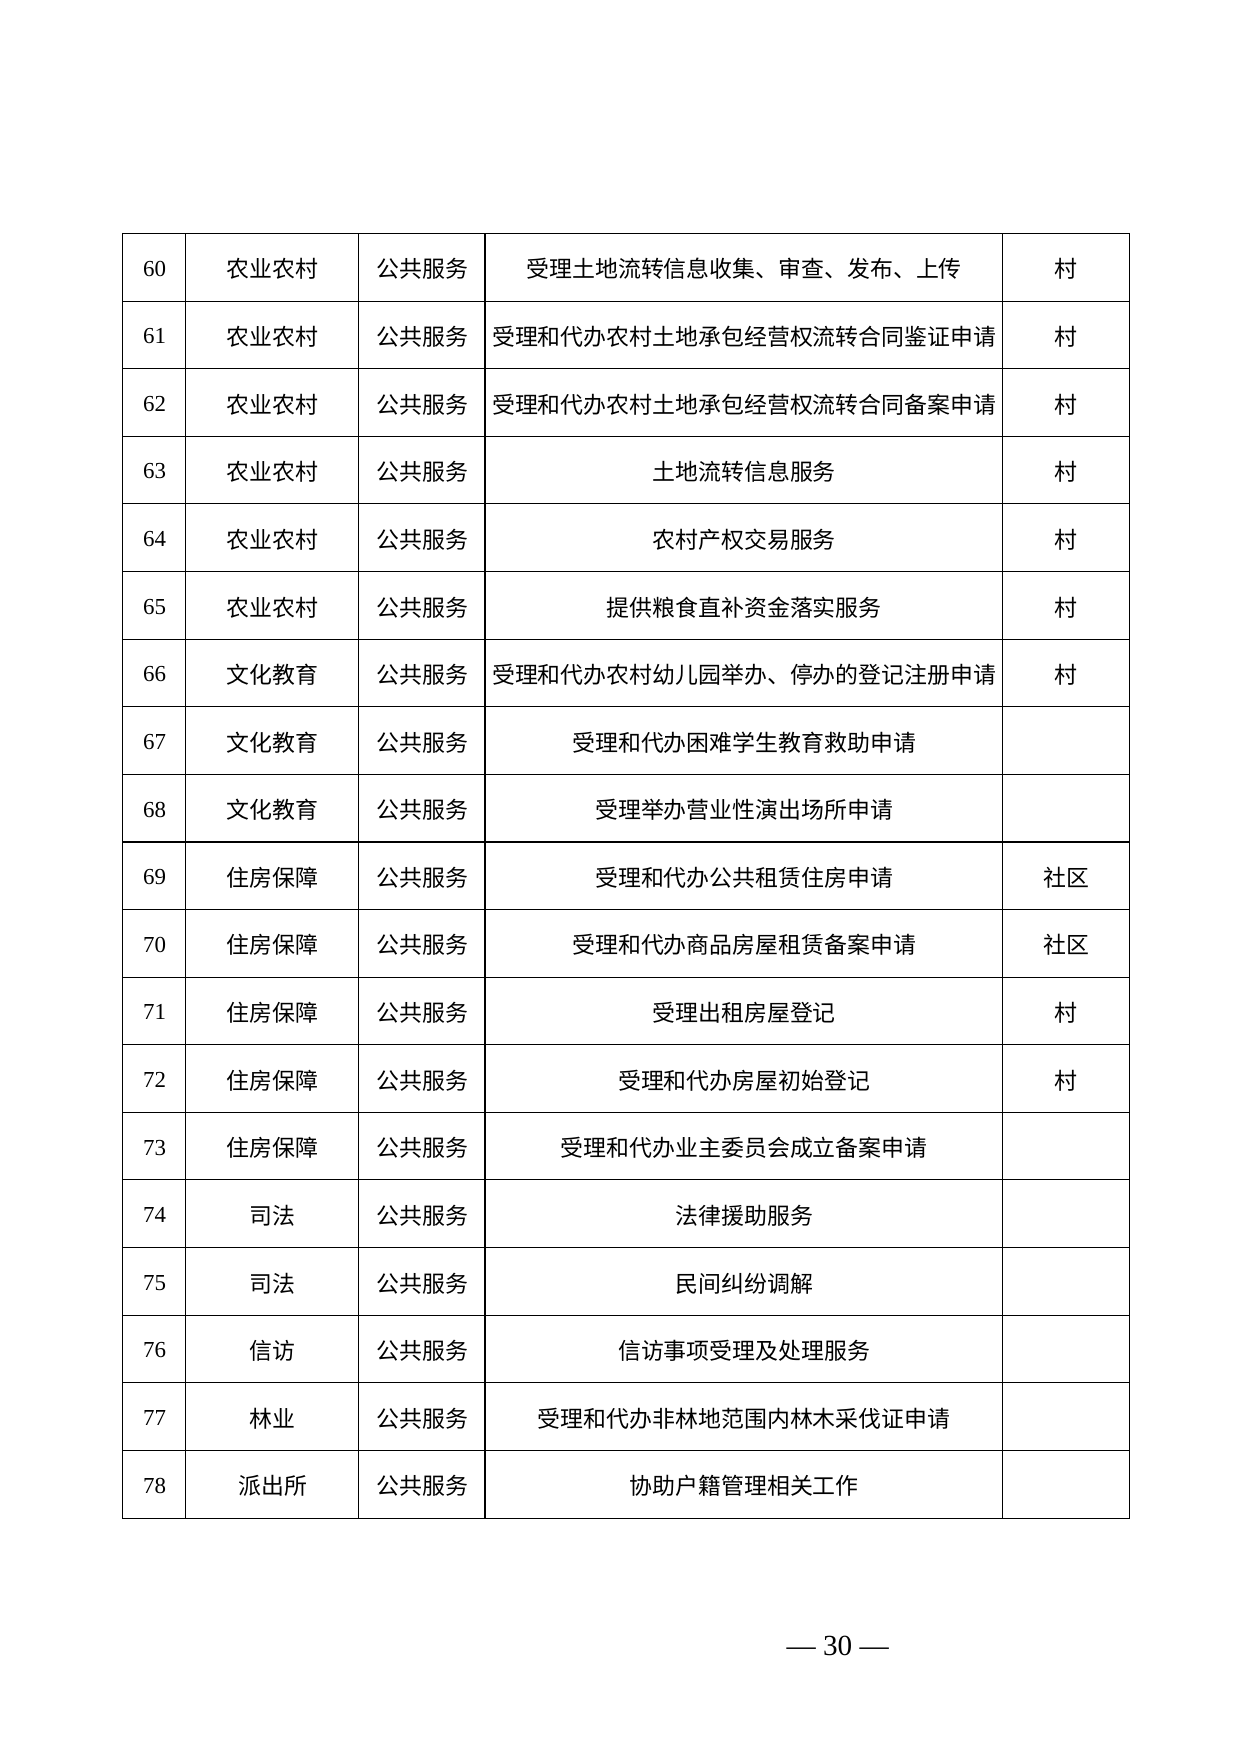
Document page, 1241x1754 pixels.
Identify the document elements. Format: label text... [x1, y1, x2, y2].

table_cell 公共服务 [359, 978, 484, 1044]
table_cell 住房保障 [186, 843, 358, 909]
table_cell 土地流转信息服务 [486, 437, 1002, 503]
table_cell 66 [123, 640, 185, 706]
table_cell 61 [123, 302, 185, 368]
table_cell 社区 [1003, 843, 1129, 909]
table_cell 73 [123, 1113, 185, 1179]
table_cell 69 [123, 843, 185, 909]
table_cell 公共服务 [359, 707, 484, 774]
table_cell 村 [1003, 978, 1129, 1044]
table_cell 文化教育 [186, 640, 358, 706]
table_cell 受理和代办农村幼儿园举办、停办的登记注册申请 [486, 640, 1002, 706]
table_cell 文化教育 [186, 707, 358, 774]
table_cell 76 [123, 1316, 185, 1382]
table_cell 受理和代办农村土地承包经营权流转合同鉴证申请 [486, 302, 1002, 368]
table_cell 公共服务 [359, 910, 484, 977]
table_cell 民间纠纷调解 [486, 1248, 1002, 1314]
table_cell 公共服务 [359, 369, 484, 436]
table_cell 农业农村 [186, 572, 358, 638]
table_cell 社区 [1003, 910, 1129, 977]
table_cell [1003, 775, 1129, 841]
table_cell 提供粮食直补资金落实服务 [486, 572, 1002, 638]
table_cell 林业 [186, 1383, 358, 1450]
table_cell 公共服务 [359, 843, 484, 909]
table_cell 60 [123, 234, 185, 301]
table_cell [1003, 1248, 1129, 1314]
table_cell [1003, 1316, 1129, 1382]
table_cell 农业农村 [186, 369, 358, 436]
table_cell [1003, 1451, 1129, 1517]
table_cell 住房保障 [186, 1045, 358, 1112]
table_cell 受理和代办商品房屋租赁备案申请 [486, 910, 1002, 977]
table_cell 村 [1003, 572, 1129, 638]
table_cell 农业农村 [186, 437, 358, 503]
table_cell 公共服务 [359, 1248, 484, 1314]
table_cell [1003, 1383, 1129, 1450]
table_cell 受理和代办困难学生教育救助申请 [486, 707, 1002, 774]
table_cell 受理土地流转信息收集、审查、发布、上传 [486, 234, 1002, 301]
table_cell 农业农村 [186, 234, 358, 301]
table_cell 公共服务 [359, 234, 484, 301]
table_cell 村 [1003, 640, 1129, 706]
table_cell 72 [123, 1045, 185, 1112]
table_cell 住房保障 [186, 978, 358, 1044]
table_cell 78 [123, 1451, 185, 1517]
table_cell 67 [123, 707, 185, 774]
table_cell 住房保障 [186, 1113, 358, 1179]
table_cell 公共服务 [359, 775, 484, 841]
table_cell 村 [1003, 437, 1129, 503]
table_cell 信访 [186, 1316, 358, 1382]
table_cell 受理举办营业性演出场所申请 [486, 775, 1002, 841]
table_cell 65 [123, 572, 185, 638]
table_cell 派出所 [186, 1451, 358, 1517]
table_cell 62 [123, 369, 185, 436]
table_cell 70 [123, 910, 185, 977]
table_cell 受理和代办业主委员会成立备案申请 [486, 1113, 1002, 1179]
table_cell 村 [1003, 504, 1129, 571]
table_cell 受理出租房屋登记 [486, 978, 1002, 1044]
table_cell 公共服务 [359, 1451, 484, 1517]
table_cell 村 [1003, 234, 1129, 301]
table_cell 受理和代办房屋初始登记 [486, 1045, 1002, 1112]
table_cell 公共服务 [359, 1045, 484, 1112]
table_cell [1003, 1180, 1129, 1247]
table_cell 公共服务 [359, 1113, 484, 1179]
table_cell 受理和代办公共租赁住房申请 [486, 843, 1002, 909]
table_cell 法律援助服务 [486, 1180, 1002, 1247]
table_cell 公共服务 [359, 504, 484, 571]
table_cell 受理和代办非林地范围内林木采伐证申请 [486, 1383, 1002, 1450]
table_cell 司法 [186, 1248, 358, 1314]
table_cell 71 [123, 978, 185, 1044]
table_cell 农村产权交易服务 [486, 504, 1002, 571]
table_cell 77 [123, 1383, 185, 1450]
table_cell 村 [1003, 302, 1129, 368]
table_cell 村 [1003, 369, 1129, 436]
table_cell 司法 [186, 1180, 358, 1247]
table_cell 63 [123, 437, 185, 503]
table_cell 协助户籍管理相关工作 [486, 1451, 1002, 1517]
table_cell 公共服务 [359, 1180, 484, 1247]
table_cell 受理和代办农村土地承包经营权流转合同备案申请 [486, 369, 1002, 436]
table_cell 农业农村 [186, 504, 358, 571]
table_cell 74 [123, 1180, 185, 1247]
table_cell 75 [123, 1248, 185, 1314]
table_cell 公共服务 [359, 640, 484, 706]
table_cell 公共服务 [359, 1383, 484, 1450]
table_cell [1003, 707, 1129, 774]
table_cell 公共服务 [359, 437, 484, 503]
table_cell 信访事项受理及处理服务 [486, 1316, 1002, 1382]
table_cell 68 [123, 775, 185, 841]
table_cell 公共服务 [359, 572, 484, 638]
table_cell 公共服务 [359, 302, 484, 368]
table_cell 64 [123, 504, 185, 571]
table_cell 村 [1003, 1045, 1129, 1112]
table_cell 农业农村 [186, 302, 358, 368]
table_cell 住房保障 [186, 910, 358, 977]
table_cell 公共服务 [359, 1316, 484, 1382]
table_cell [1003, 1113, 1129, 1179]
table_cell 文化教育 [186, 775, 358, 841]
